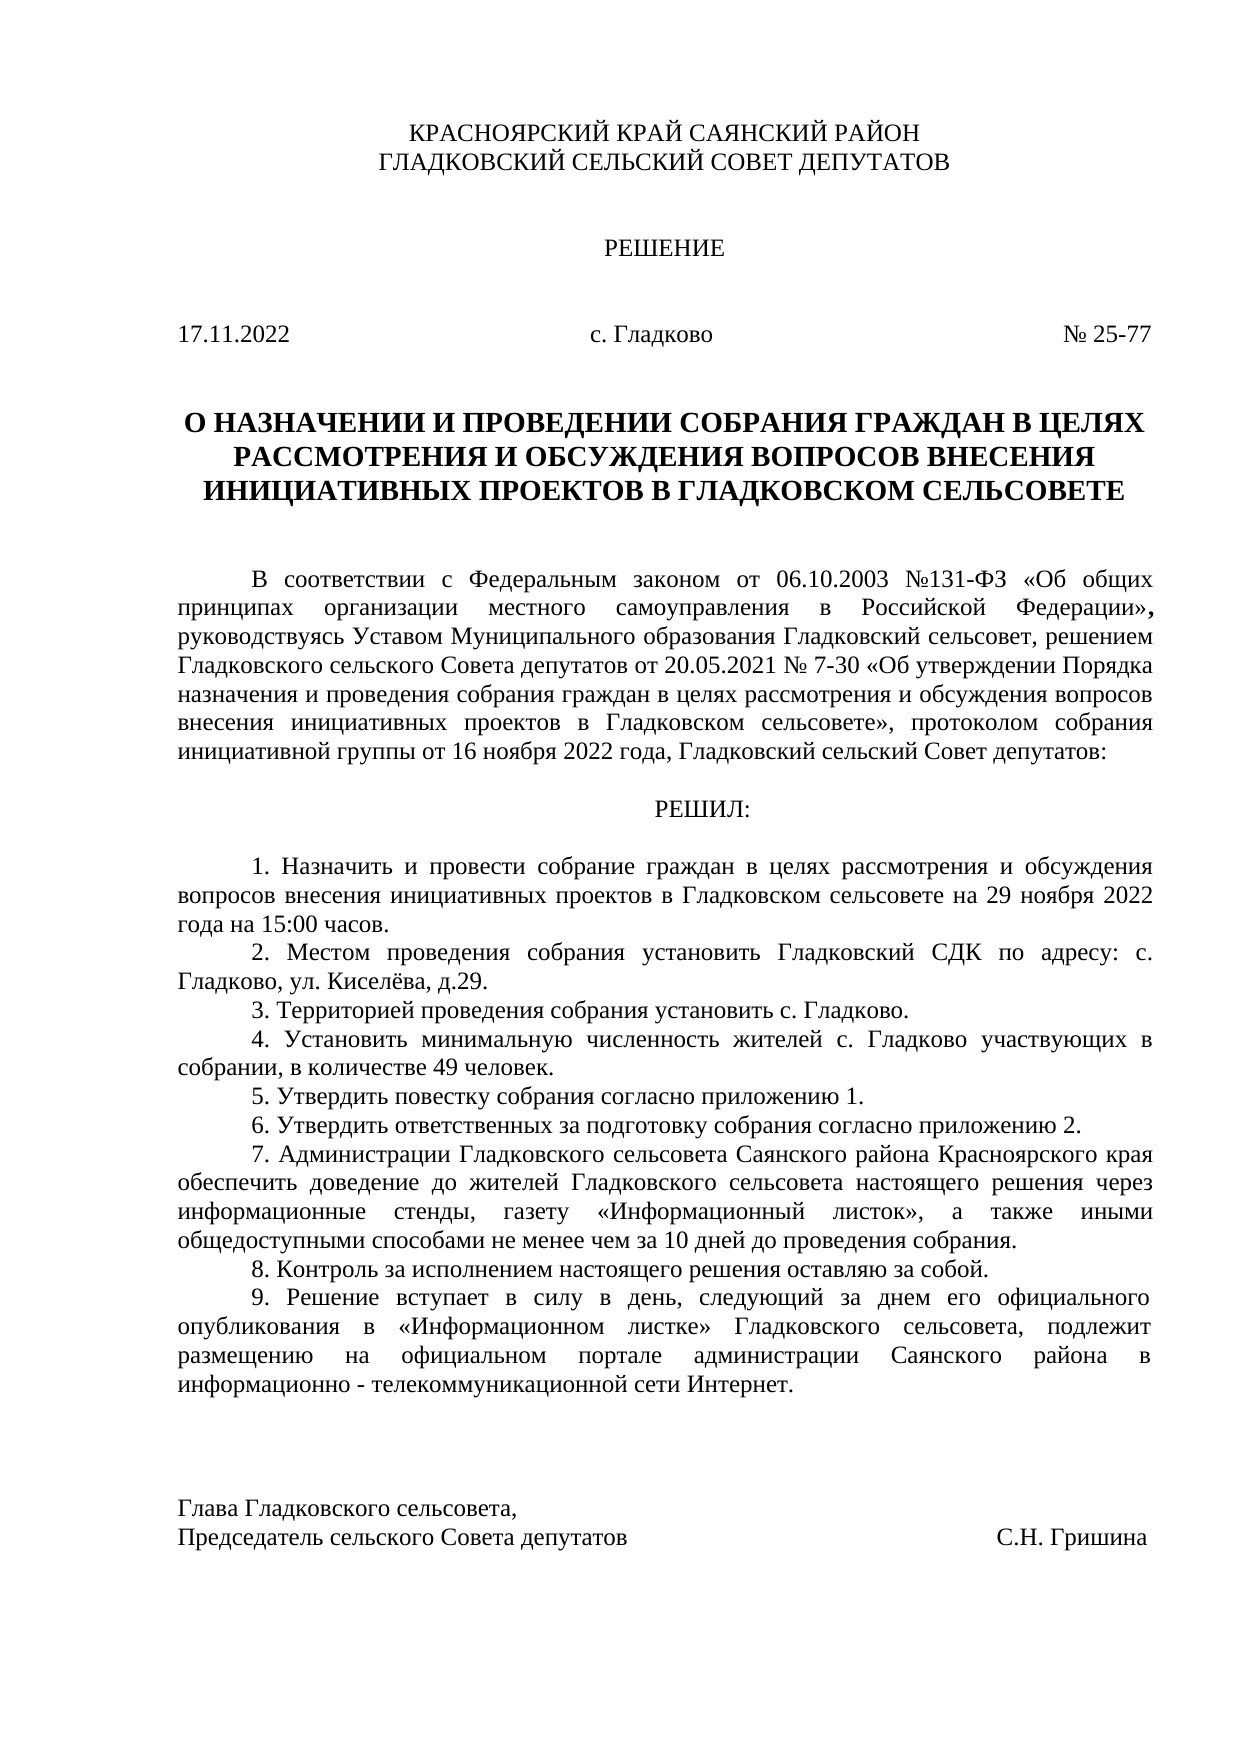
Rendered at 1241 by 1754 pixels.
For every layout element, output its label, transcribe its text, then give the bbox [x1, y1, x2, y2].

text 6. Утвердить ответственных за подготовку собрания согласно приложению 2. [177, 1110, 1154, 1139]
text РЕШЕНИЕ [177, 233, 1152, 262]
text 1. Назначить и провести собрание граждан в целях рассмотрения и обсуждения вопросов внесения инициативных проектов в Гладковском сельсовете на 29 ноября 2022 года на 15:00 часов. [177, 851, 1154, 937]
text 17.11.2022 с. Гладково № 25-77 [177, 319, 1152, 348]
text 7. Администрации Гладковского сельсовета Саянского района Красноярского края обеспечить доведение до жителей Гладковского сельсовета настоящего решения через информационные стенды, газету «Информационный листок», а также иными общедоступными способами не менее чем за 10 дней до проведения собрания. [177, 1139, 1154, 1254]
text КРАСНОЯРСКИЙ КРАЙ САЯНСКИЙ РАЙОН [177, 118, 1152, 147]
text ГЛАДКОВСКИЙ СЕЛЬСКИЙ СОВЕТ ДЕПУТАТОВ [177, 147, 1152, 176]
text 9. Решение вступает в силу в день, следующий за днем его официального опубликования в «Информационном листке» Гладковского сельсовета, подлежит размещению на официальном портале администрации Саянского района в информационно - телекоммуникационной сети Интернет. [140, 1282, 1152, 1397]
text В соответствии с Федеральным законом от 06.10.2003 №131-ФЗ «Об общих принципах организации местного самоуправления в Российской Федерации», руководствуясь Уставом Муниципального образования Гладковский сельсовет, решением Гладковского сельского Совета депутатов от 20.05.2021 № 7-30 «Об утверждении Порядка назначения и проведения собрания граждан в целях рассмотрения и обсуждения вопросов внесения инициативных проектов в Гладковском сельсовете», протоколом собрания инициативной группы от 16 ноября 2022 года, Гладковский сельский Совет депутатов: [177, 564, 1154, 765]
text 3. Территорией проведения собрания установить с. Гладково. [177, 995, 1154, 1024]
text РЕШИЛ: [177, 794, 1154, 822]
text 8. Контроль за исполнением настоящего решения оставляю за собой. [177, 1254, 1152, 1282]
text Председатель сельского Совета депутатов С.Н. Гришина [177, 1522, 1152, 1551]
text 5. Утвердить повестку собрания согласно приложению 1. [177, 1081, 1154, 1110]
title О НАЗНАЧЕНИИ И ПРОВЕДЕНИИ СОБРАНИЯ ГРАЖДАН В ЦЕЛЯХ РАССМОТРЕНИЯ И ОБСУЖДЕНИЯ ВОПРОСОВ ВНЕСЕНИЯ ИНИЦИАТИВНЫХ ПРОЕКТОВ В ГЛАДКОВСКОМ СЕЛЬСОВЕТЕ [177, 406, 1152, 506]
text 4. Установить минимальную численность жителей с. Гладково участвующих в собрании, в количестве 49 человек. [177, 1024, 1154, 1081]
text Глава Гладковского сельсовета, [177, 1493, 1152, 1522]
text 2. Местом проведения собрания установить Гладковский СДК по адресу: с. Гладково, ул. Киселёва, д.29. [177, 937, 1154, 995]
